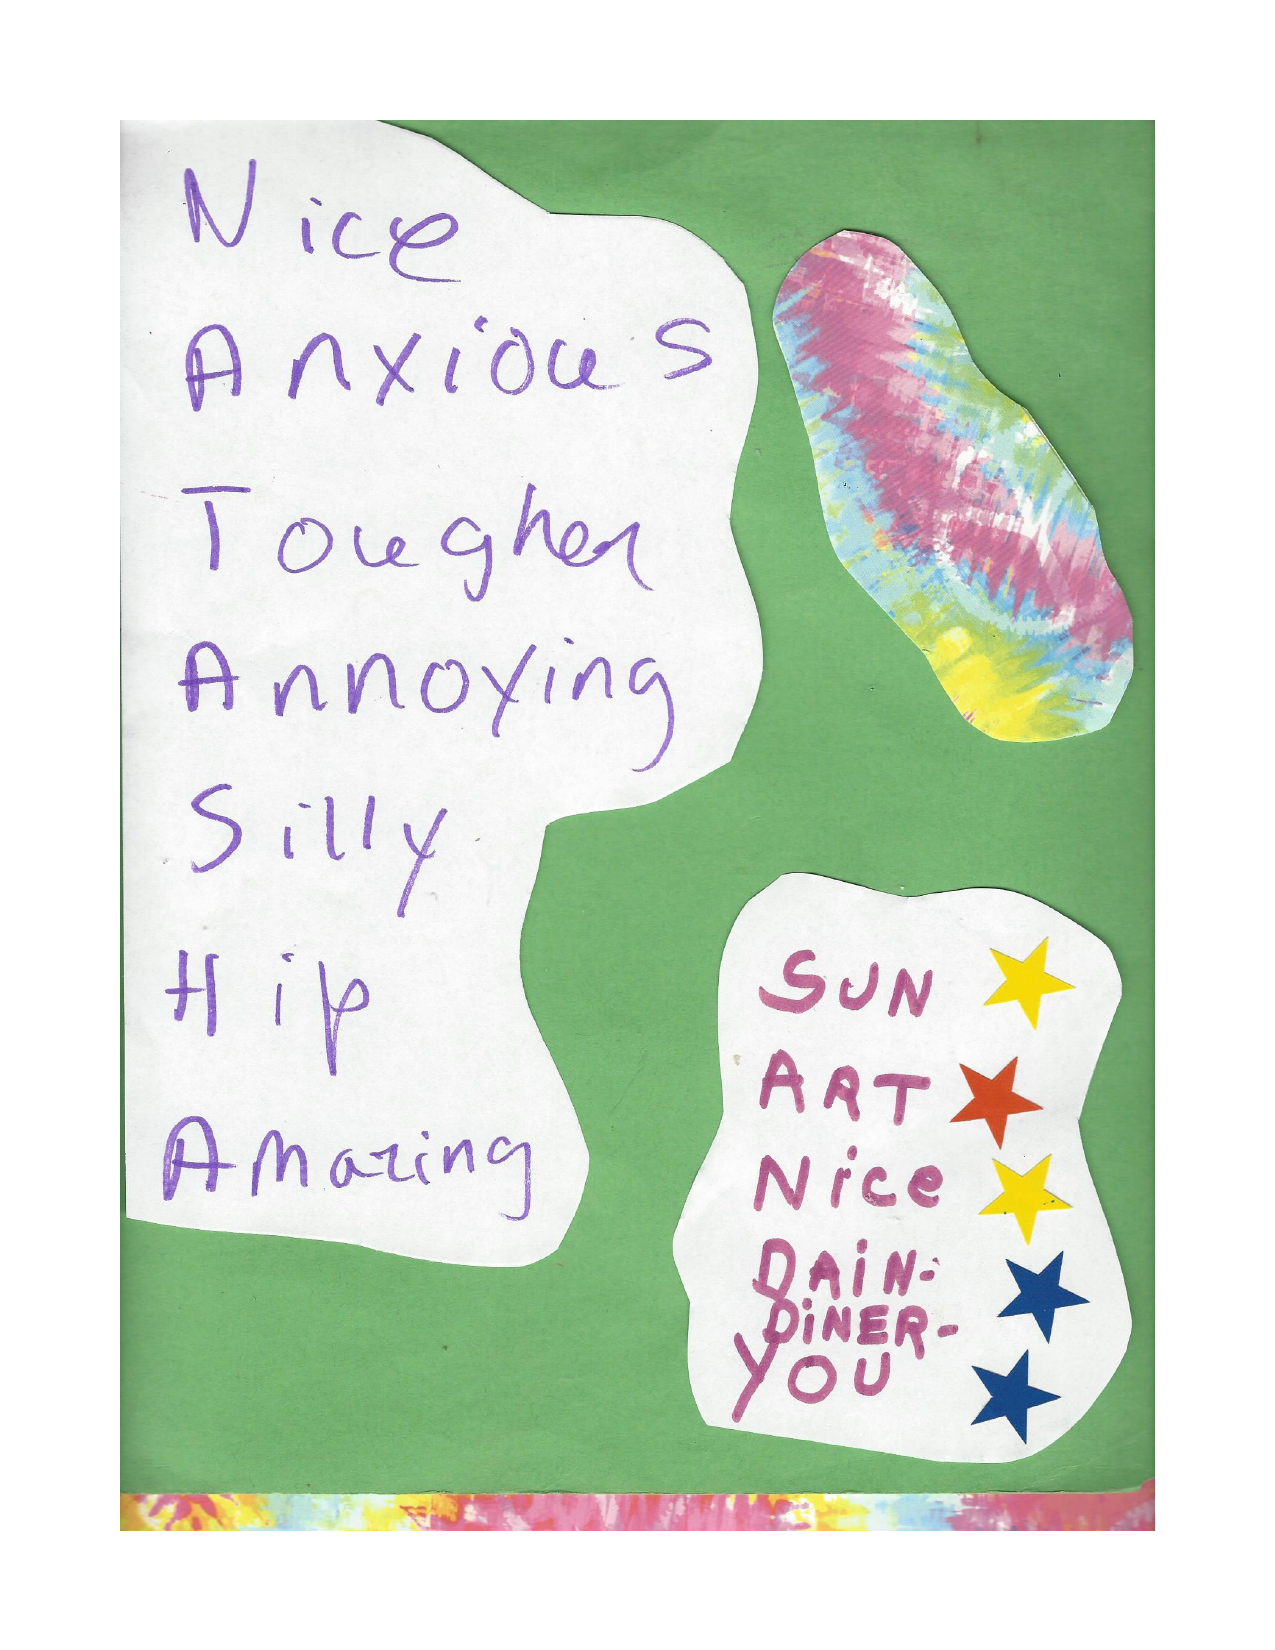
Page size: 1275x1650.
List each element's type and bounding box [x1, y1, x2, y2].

picture [120, 120, 1155, 1531]
